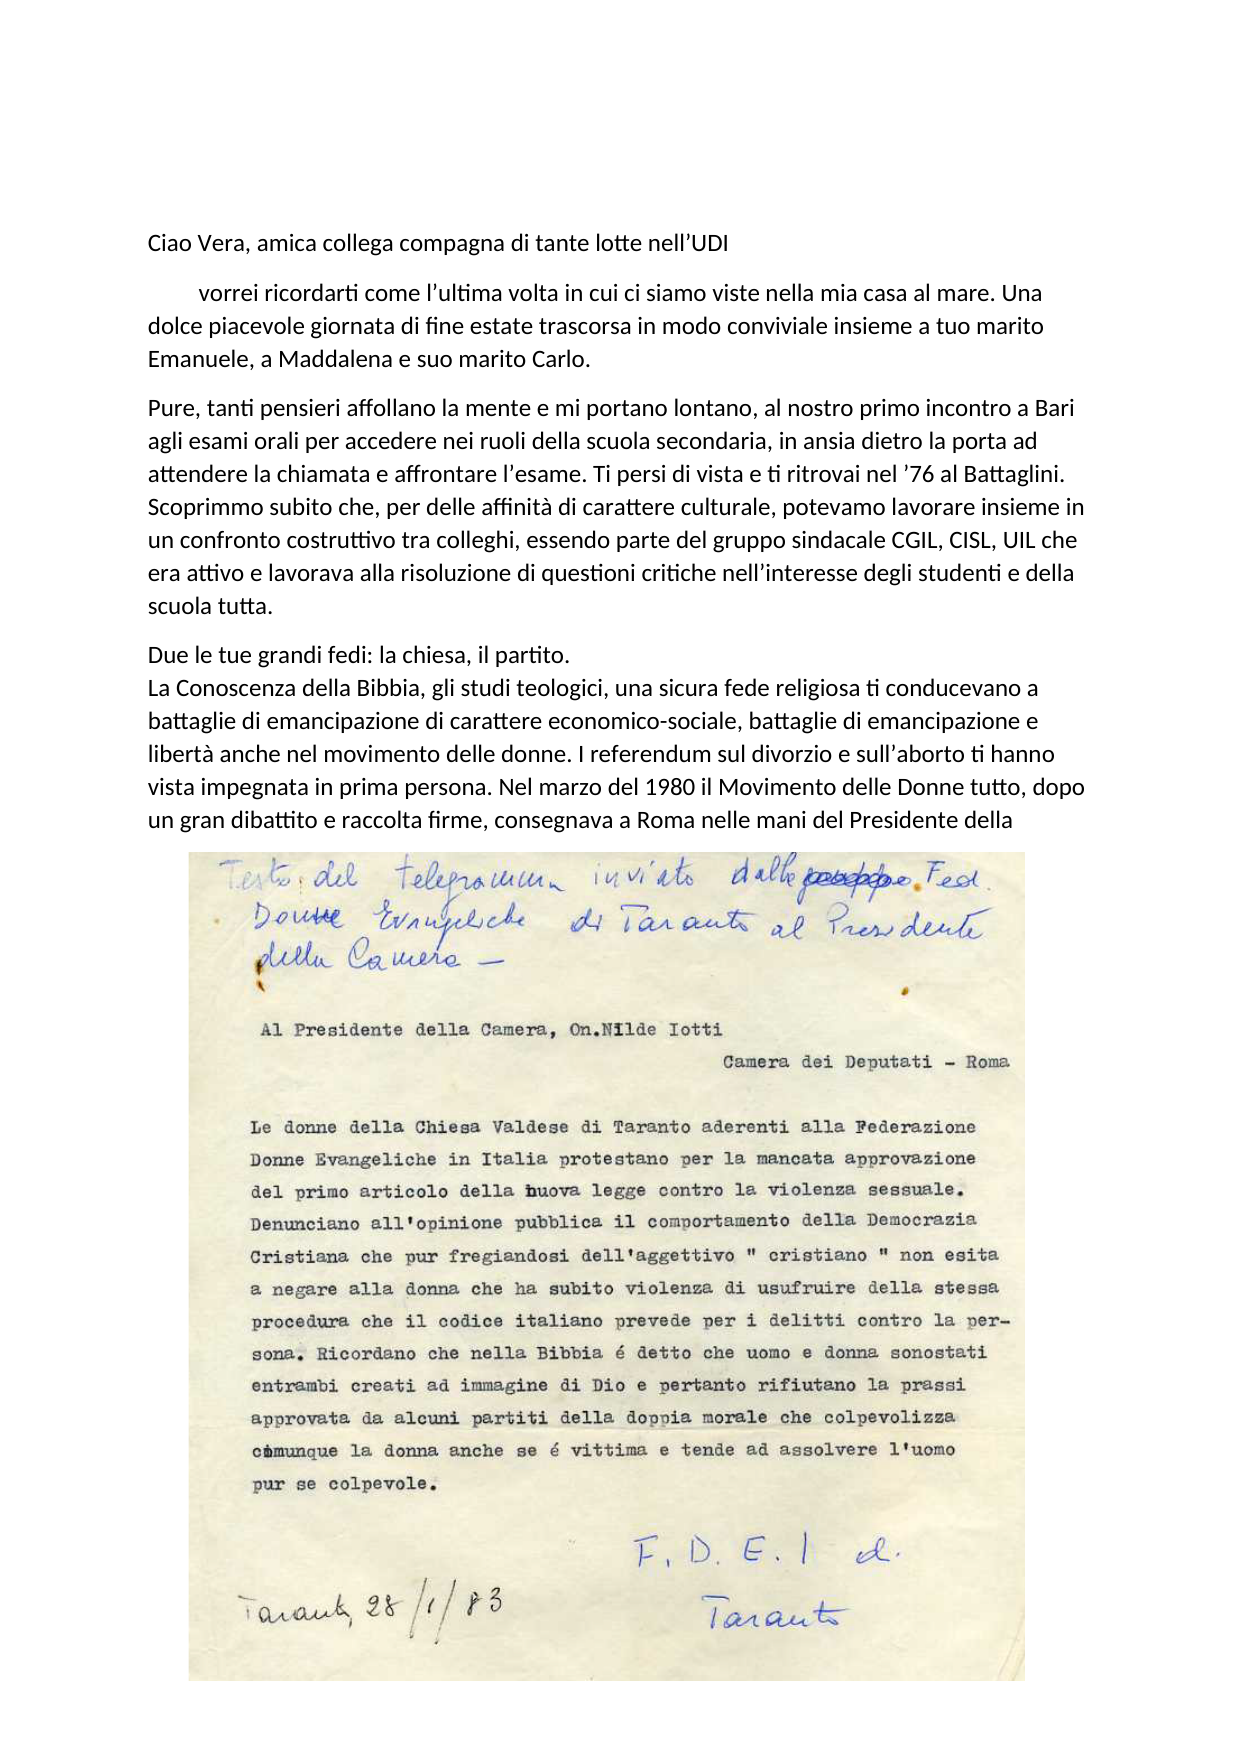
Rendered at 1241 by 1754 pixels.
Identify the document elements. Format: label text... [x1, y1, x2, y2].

text Pure, tanti pensieri affollano la mente e mi portano lontano, al nostro primo incontro a Bari agli esami orali per accedere nei ruoli della scuola secondaria, in ansia dietro la porta ad attendere la chiamata e affrontare l’esame. Ti persi di vista e ti ritrovai nel ’76 al Battaglini. Scoprimmo subito che, per delle affinità di carattere culturale, potevamo lavorare insieme in un confronto costruttivo tra colleghi, essendo parte del gruppo sindacale CGIL, CISL, UIL che era attivo e lavorava alla risoluzione di questioni critiche nell’interesse degli studenti e della scuola tutta. [148, 392, 1093, 620]
text La Conoscenza della Bibbia, gli studi teologici, una sicura fede religiosa ti conducevano a battaglie di emancipazione di carattere economico-sociale, battaglie di emancipazione e libertà anche nel movimento delle donne. I referendum sul divorzio e sull’aborto ti hanno vista impegnata in prima persona. Nel marzo del 1980 il Movimento delle Donne tutto, dopo un gran dibattito e raccolta firme, consegnava a Roma nelle mani del Presidente della Repubblica Sandro Pertini la propria “Proposta di Legge di Iniziativa Popolare contro la Violenza Sessuale e Fisica”. Banchetti nelle strade, vicino i mercati, nelle piazze ci hanno viste impegnate e tu eri lì con noi a raccogliere firme. Così, quando nel 1983 alla Camera dei deputati l’emendamento Casini ci negava il diritto ad essere riconosciute “Persone”, tu prendesti l’iniziativa, quale Presidente Nazionale della FIDEI, di inviare un telegramma di protesta alla Presidente della Camera on. Nilde Iotti e arrivasti all’Udi mostrandone copia con molto orgoglio. [148, 672, 1093, 834]
text Ciao Vera, amica collega compagna di tante lotte nell’UDI [148, 227, 1093, 258]
text vorrei ricordarti come l’ultima volta in cui ci siamo viste nella mia casa al mare. Una dolce piacevole giornata di fine estate trascorsa in modo conviviale insieme a tuo marito Emanuele, a Maddalena e suo marito Carlo. [148, 277, 1093, 373]
text Due le tue grandi fedi: la chiesa, il partito. [148, 639, 1093, 670]
